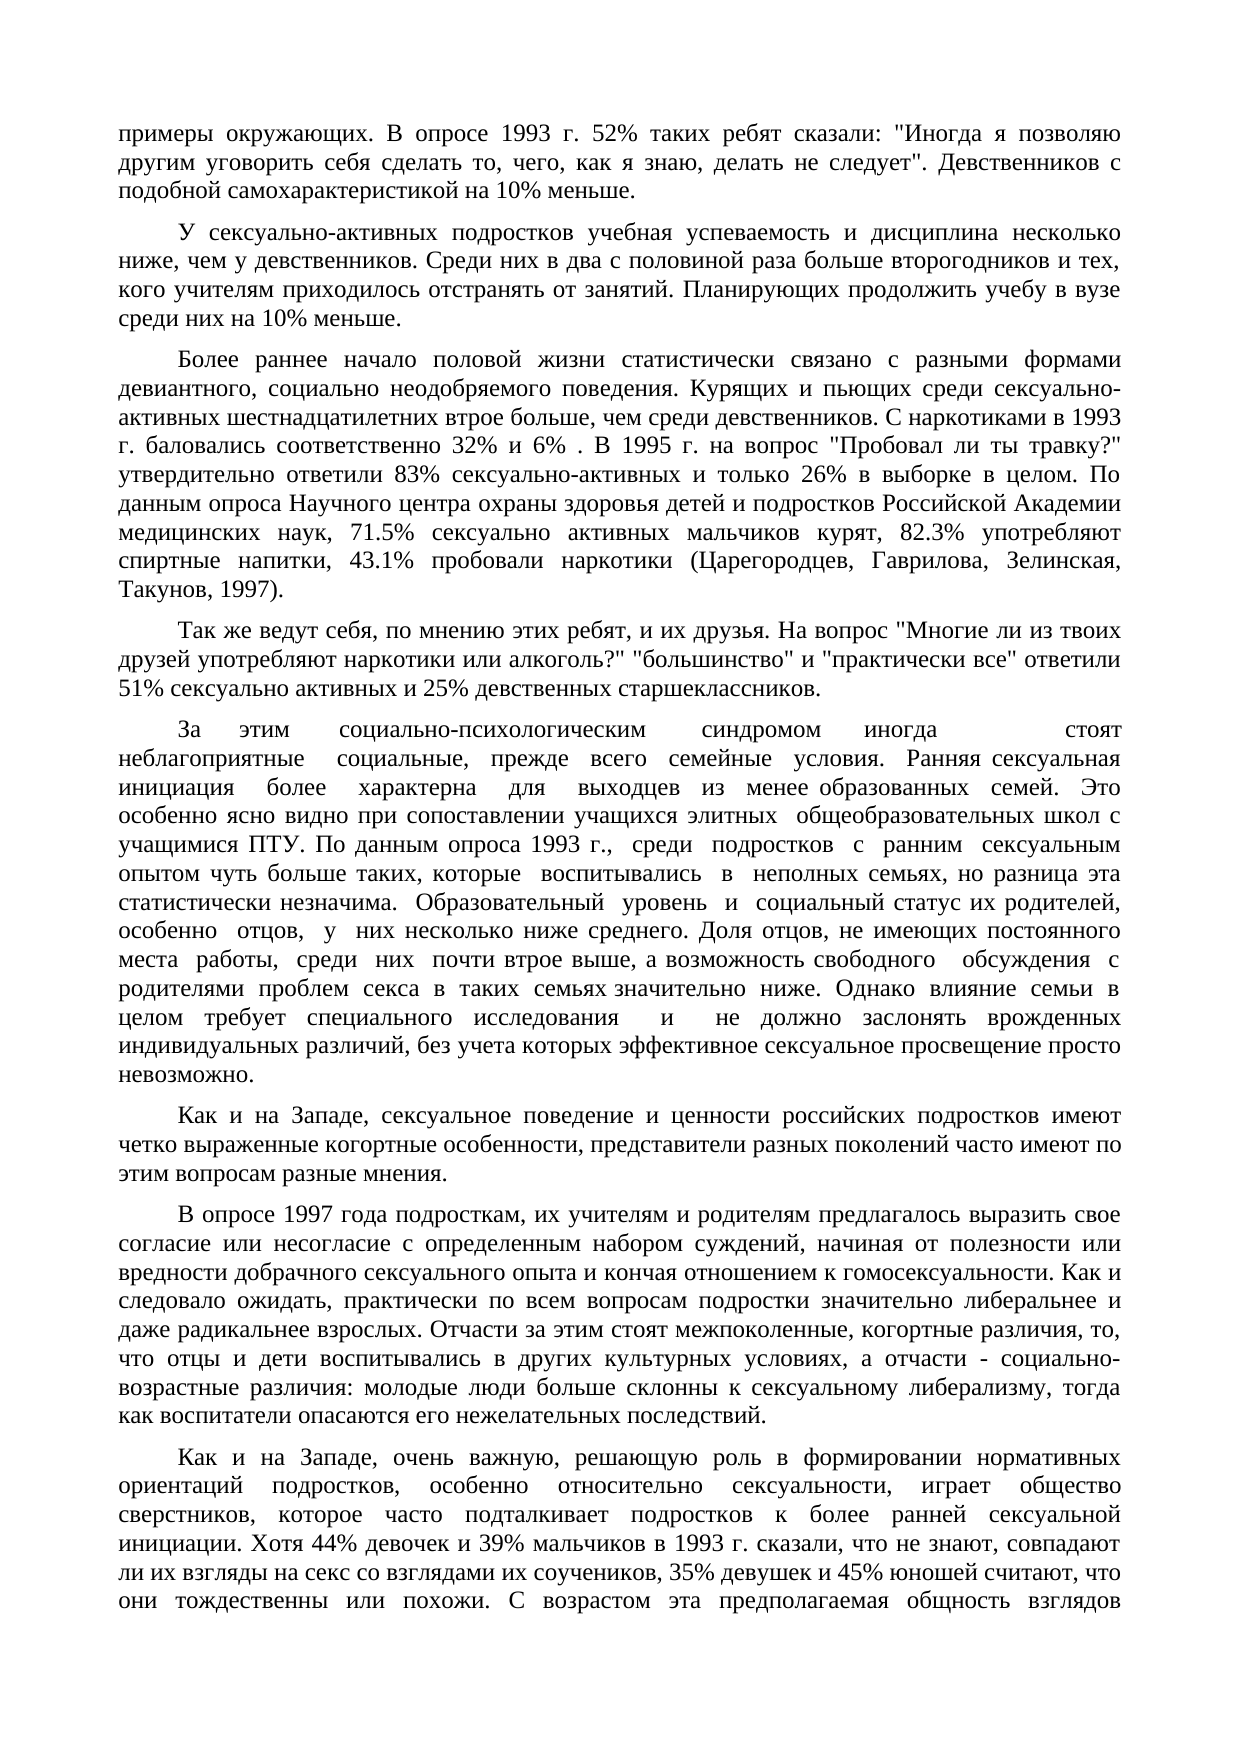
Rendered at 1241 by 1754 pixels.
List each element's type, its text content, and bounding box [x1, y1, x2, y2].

text За этим социально-психологическим синдромом иногда стоят неблагоприятные социальные, прежде всего семейные условия. Ранняя сексуальная инициация более характерна для выходцев из менее образованных семей. Это особенно ясно видно при сопоставлении учащихся элитных общеобразовательных школ с учащимися ПТУ. По данным опроса 1993 г., среди подростков с ранним сексуальным опытом чуть больше таких, которые воспитывались в неполных семьях, но разница эта статистически незначима. Образовательный уровень и социальный статус их родителей, особенно отцов, у них несколько ниже среднего. Доля отцов, не имеющих постоянного места работы, среди них почти втрое выше, а возможность свободного обсуждения с родителями проблем секса в таких семьях значительно ниже. Однако влияние семьи в целом требует специального исследования и не должно заслонять врожденных индивидуальных различий, без учета которых эффективное сексуальное просвещение просто невозможно. [118, 714, 1122, 1088]
text Так же ведут себя, по мнению этих ребят, и их друзья. На вопрос "Многие ли из твоих друзей употребляют наркотики или алкоголь?" "большинство" и "практически все" ответили 51% сексуально активных и 25% девственных старшеклассников. [118, 616, 1122, 702]
text В опросе 1997 года подросткам, их учителям и родителям предлагалось выразить свое согласие или несогласие с определенным набором суждений, начиная от полезности или вредности добрачного сексуального опыта и кончая отношением к гомосексуальности. Как и следовало ожидать, практически по всем вопросам подростки значительно либеральнее и даже радикальнее взрослых. Отчасти за этим стоят межпоколенные, когортные различия, то, что отцы и дети воспитывались в других культурных условиях, а отчасти - социально-возрастные различия: молодые люди больше склонны к сексуальному либерализму, тогда как воспитатели опасаются его нежелательных последствий. [118, 1199, 1122, 1429]
text Как и на Западе, сексуальное поведение и ценности российских подростков имеют четко выраженные когортные особенности, представители разных поколений часто имеют по этим вопросам разные мнения. [118, 1101, 1122, 1187]
text Более раннее начало половой жизни статистически связано с разными формами девиантного, социально неодобряемого поведения. Курящих и пьющих среди сексуально-активных шестнадцатилетних втрое больше, чем среди девственников. С наркотиками в 1993 г. баловались соответственно 32% и 6% . В 1995 г. на вопрос "Пробовал ли ты травку?" утвердительно ответили 83% сексуально-активных и только 26% в выборке в целом. По данным опроса Научного центра охраны здоровья детей и подростков Российской Академии медицинских наук, 71.5% сексуально активных мальчиков курят, 82.3% употребляют спиртные напитки, 43.1% пробовали наркотики (Царегородцев, Гаврилова, Зелинская, Такунов, 1997). [118, 344, 1122, 603]
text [118, 1442, 1122, 1614]
text У сексуально-активных подростков учебная успеваемость и дисциплина несколько ниже, чем у девственников. Среди них в два с половиной раза больше второгодников и тех, кого учителям приходилось отстранять от занятий. Планирующих продолжить учебу в вузе среди них на 10% меньше. [118, 217, 1122, 332]
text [118, 118, 1122, 204]
